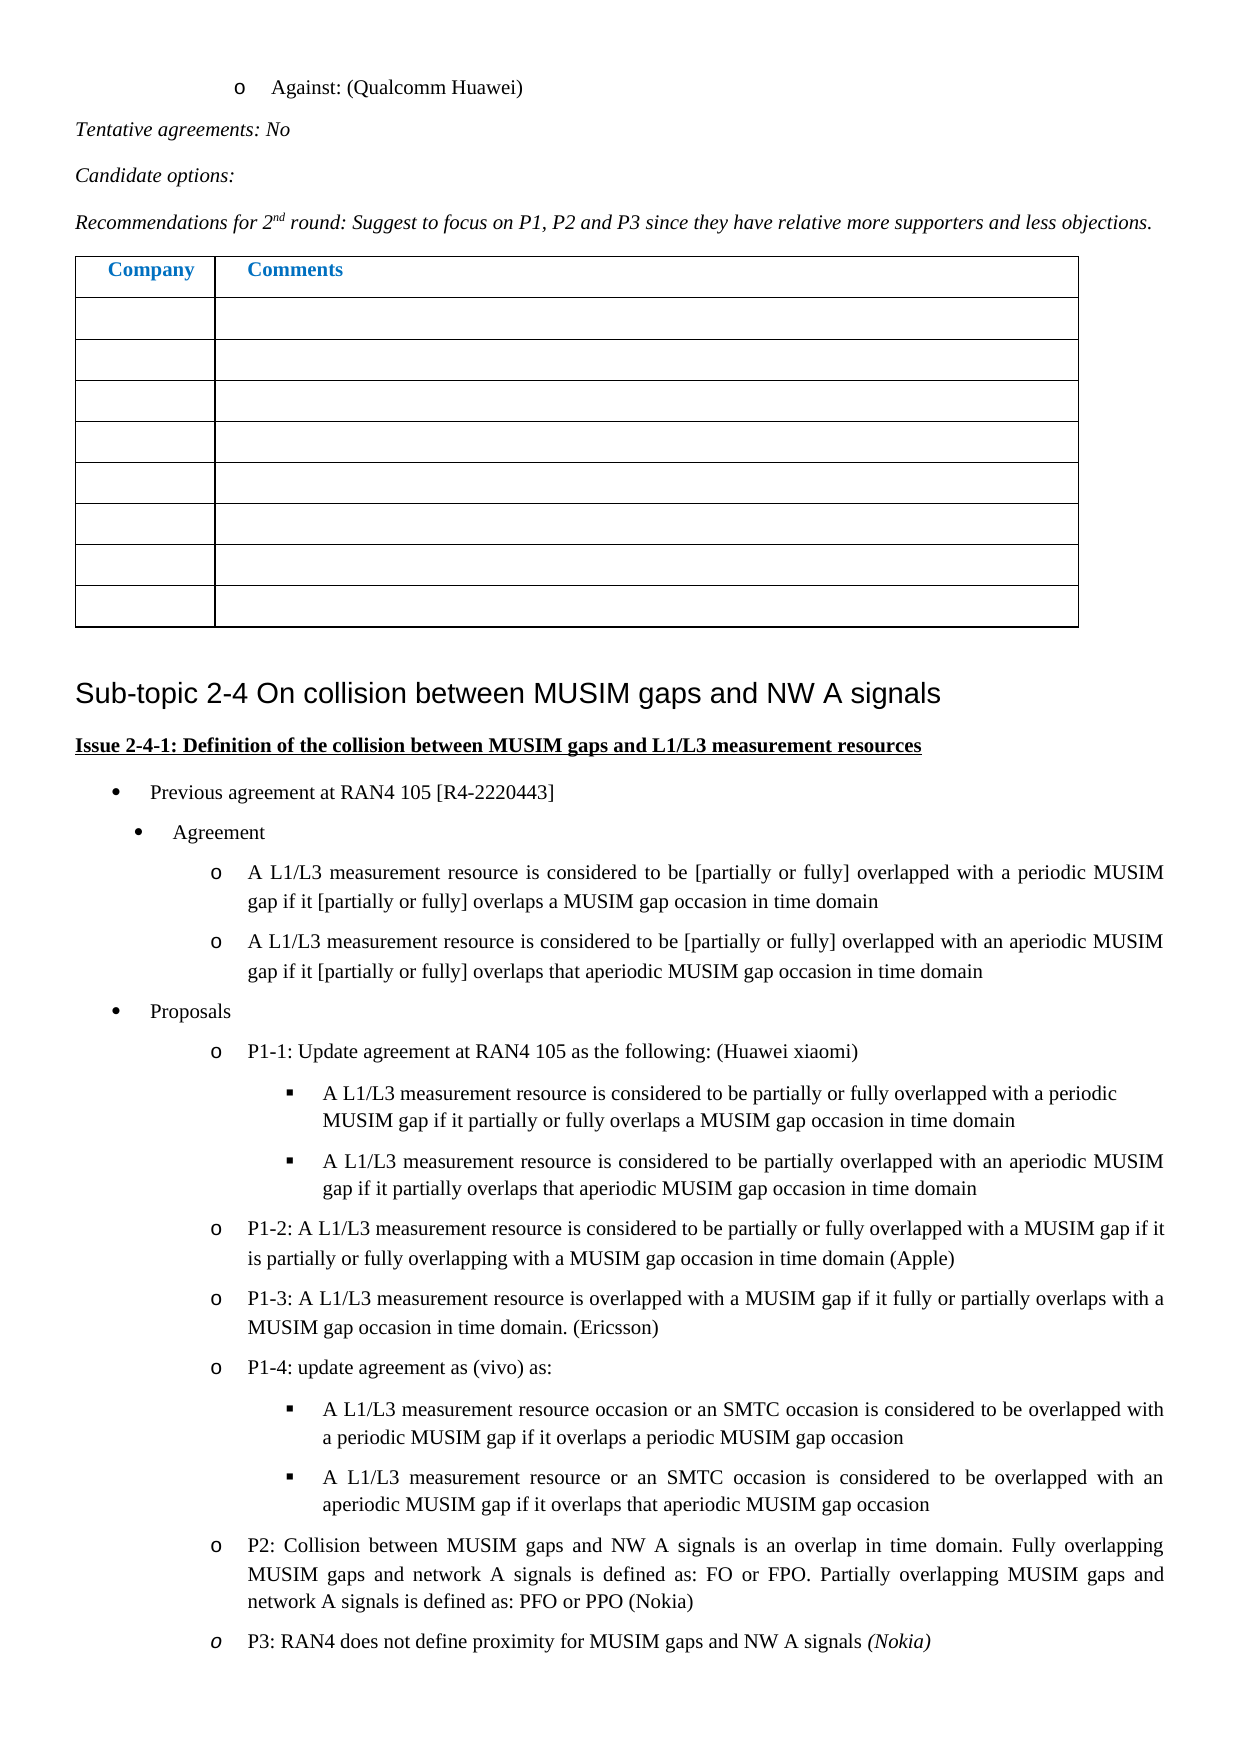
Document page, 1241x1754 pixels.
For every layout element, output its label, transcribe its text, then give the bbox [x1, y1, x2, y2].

table_cell [216, 381, 1078, 421]
list A L1/L3 measurement resource is considered to be partially overlapped with an aperiodic MUSIM gap if it partially overlaps that aperiodic MUSIM gap occasion in time domain [285, 1148, 1165, 1200]
table_cell [76, 422, 214, 462]
table_cell [216, 463, 1078, 503]
list Against: (Qualcomm Huawei) [233, 75, 1165, 101]
table_cell [216, 504, 1078, 544]
text Issue 2-4-1: Definition of the collision between MUSIM gaps and L1/L3 measurement resources [75, 733, 1165, 757]
text Candidate options: [75, 163, 1165, 187]
list P1-2: A L1/L3 measurement resource is considered to be partially or fully overlapped with a MUSIM gap if it is partially or fully overlapping with a MUSIM gap occasion in time domain (Apple) [210, 1216, 1165, 1269]
list P1-4: update agreement as (vivo) as: [210, 1355, 1165, 1381]
table_cell [76, 298, 214, 338]
table_cell [216, 340, 1078, 379]
list Agreement [135, 820, 1165, 844]
table_cell [216, 586, 1078, 626]
list P1-3: A L1/L3 measurement resource is overlapped with a MUSIM gap if it fully or partially overlaps with a MUSIM gap occasion in time domain. (Ericsson) [210, 1286, 1165, 1339]
list A L1/L3 measurement resource is considered to be partially or fully overlapped with a periodic MUSIM gap if it partially or fully overlaps a MUSIM gap occasion in time domain [285, 1081, 1165, 1132]
list A L1/L3 measurement resource or an SMTC occasion is considered to be overlapped with an aperiodic MUSIM gap if it overlaps that aperiodic MUSIM gap occasion [285, 1465, 1165, 1516]
text Recommendations for 2nd round: Suggest to focus on P1, P2 and P3 since they have relative more supporters and less objections. [75, 210, 1165, 234]
table_cell [76, 381, 214, 421]
table_cell [76, 463, 214, 503]
table_cell [76, 586, 214, 626]
list P3: RAN4 does not define proximity for MUSIM gaps and NW A signals (Nokia) [210, 1629, 1165, 1655]
table_cell [76, 545, 214, 585]
list A L1/L3 measurement resource is considered to be [partially or fully] overlapped with a periodic MUSIM gap if it [partially or fully] overlaps a MUSIM gap occasion in time domain [210, 860, 1165, 913]
list Proposals [112, 999, 1165, 1023]
list A L1/L3 measurement resource is considered to be [partially or fully] overlapped with an aperiodic MUSIM gap if it [partially or fully] overlaps that aperiodic MUSIM gap occasion in time domain [210, 929, 1165, 983]
list Previous agreement at RAN4 105 [R4-2220443] [112, 780, 1165, 804]
table_header Company [76, 257, 214, 297]
table_cell [76, 504, 214, 544]
list P2: Collision between MUSIM gaps and NW A signals is an overlap in time domain. Fully overlapping MUSIM gaps and network A signals is defined as: FO or FPO. Partially overlapping MUSIM gaps and network A signals is defined as: PFO or PPO (Nokia) [210, 1532, 1165, 1613]
list P1-1: Update agreement at RAN4 105 as the following: (Huawei xiaomi) [210, 1039, 1165, 1064]
table_cell [76, 340, 214, 379]
subtitle Sub-topic 2-4 On collision between MUSIM gaps and NW A signals [75, 676, 1165, 709]
list A L1/L3 measurement resource occasion or an SMTC occasion is considered to be overlapped with a periodic MUSIM gap if it overlaps a periodic MUSIM gap occasion [285, 1397, 1165, 1449]
table_cell [216, 545, 1078, 585]
text Tentative agreements: No [75, 117, 1165, 141]
table_cell [216, 298, 1078, 338]
table_header Comments [216, 257, 1078, 297]
table_cell [216, 422, 1078, 462]
